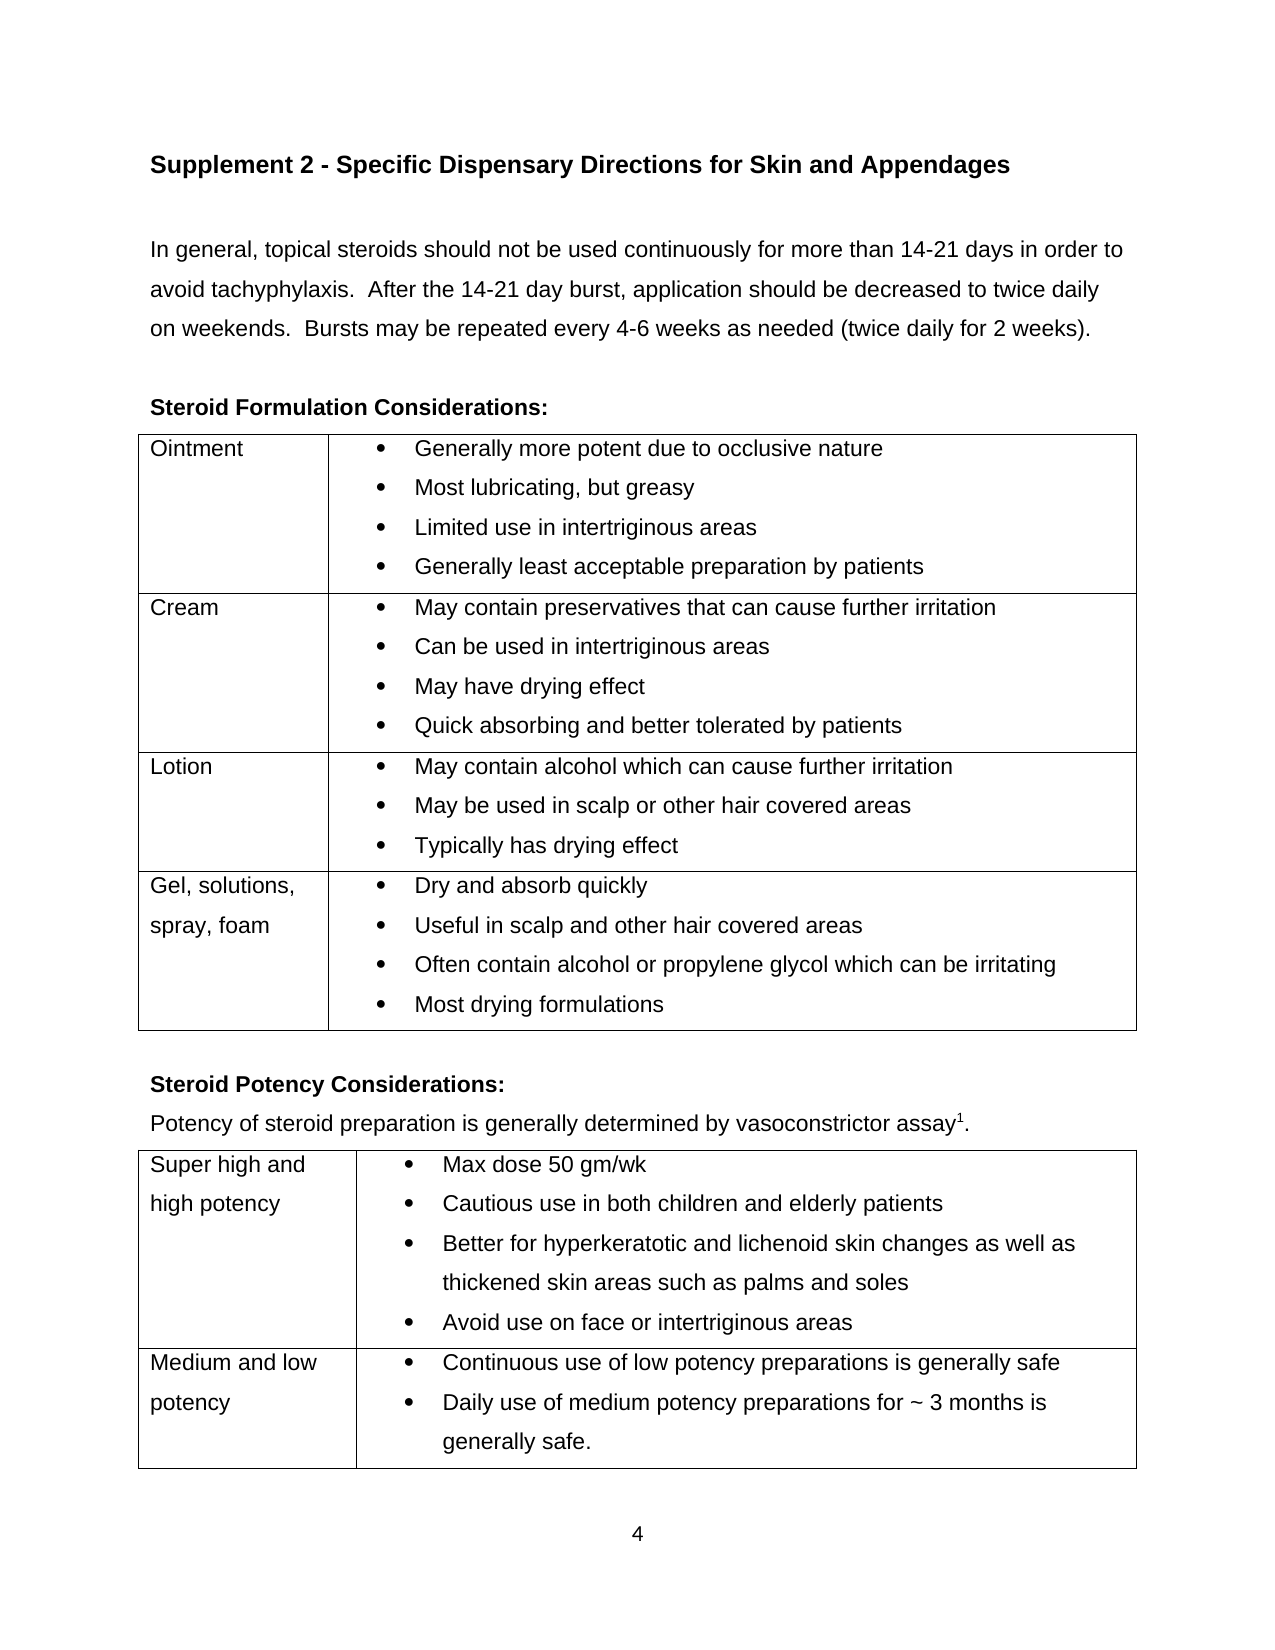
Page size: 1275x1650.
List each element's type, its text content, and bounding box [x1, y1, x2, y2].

table_cell Lotion [139, 753, 328, 871]
table_cell Gel, solutions, spray, foam [139, 872, 328, 1030]
text In general, topical steroids should not be used continuously for more than 14-21 days in order to avoid tachyphylaxis. After the 14-21 day burst, application should be decreased to twice daily on weekends. Bursts may be repeated every 4-6 weeks as needed (twice daily for 2 weeks). [150, 236, 1125, 342]
table_cell May contain preservatives that can cause further irritation Can be used in intertriginous areas May have drying effect Quick absorbing and better tolerated by patients [329, 594, 1136, 752]
table_header Max dose 50 gm/wk Cautious use in both children and elderly patients Better for hyperkeratotic and lichenoid skin changes as well as thickened skin areas such as palms and soles Avoid use on face or intertriginous areas [357, 1151, 1136, 1348]
text Steroid Potency Considerations: [150, 1071, 1125, 1097]
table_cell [357, 1349, 1136, 1467]
table_header Super high and high potency [139, 1151, 356, 1348]
text Steroid Formulation Considerations: [150, 394, 1125, 421]
table_cell Cream [139, 594, 328, 752]
table_cell May contain alcohol which can cause further irritation May be used in scalp or other hair covered areas Typically has drying effect [329, 753, 1136, 871]
table_cell Dry and absorb quickly Useful in scalp and other hair covered areas Often contain alcohol or propylene glycol which can be irritating Most drying formulations [329, 872, 1136, 1030]
table_header Generally more potent due to occlusive nature Most lubricating, but greasy Limited use in intertriginous areas Generally least acceptable preparation by patients [329, 435, 1136, 593]
text Potency of steroid preparation is generally determined by vasoconstrictor assay1. [150, 1110, 1125, 1136]
text Supplement 2 - Specific Dispensary Directions for Skin and Appendages [150, 150, 1125, 179]
table_header Ointment [139, 435, 328, 593]
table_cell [139, 1349, 356, 1467]
